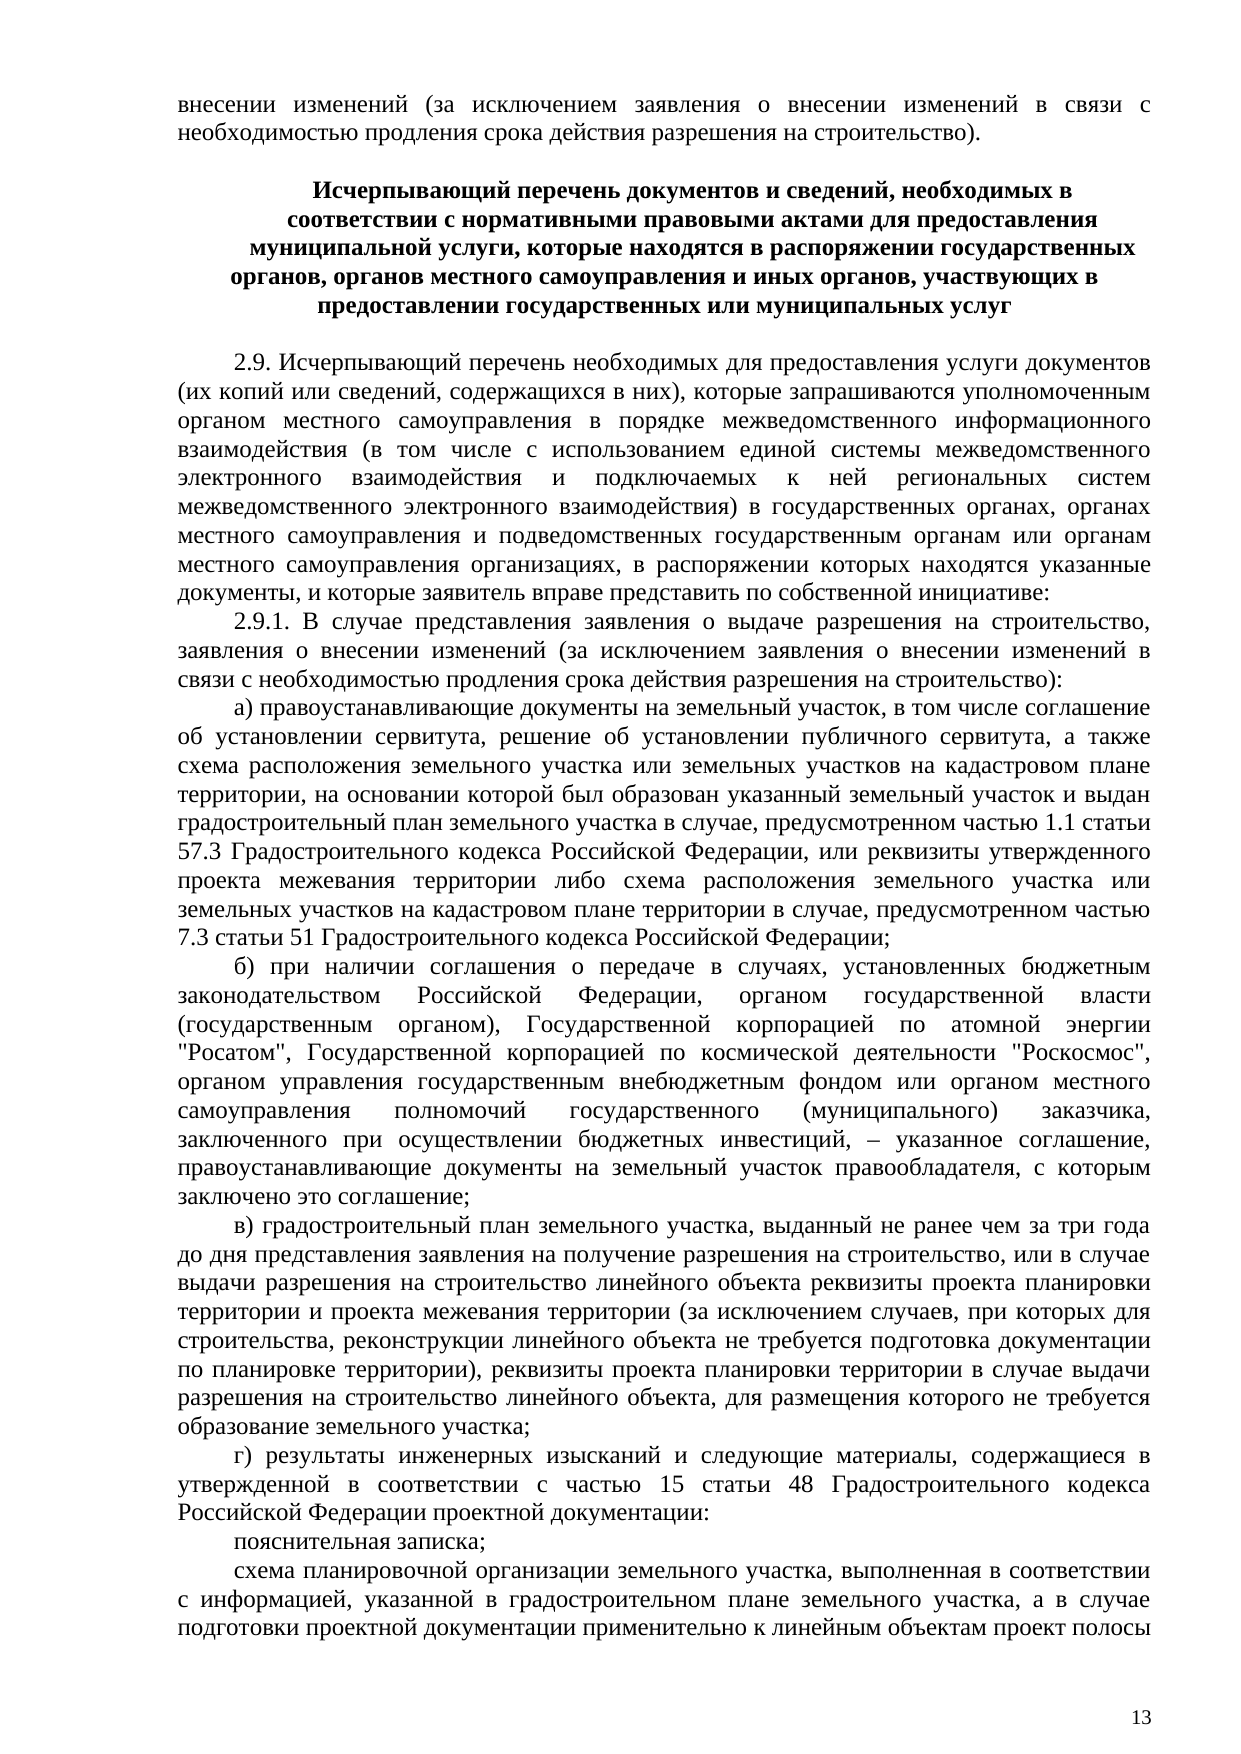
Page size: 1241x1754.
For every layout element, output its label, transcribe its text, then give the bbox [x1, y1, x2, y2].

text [177, 89, 1152, 146]
text б) при наличии соглашения о передаче в случаях, установленных бюджетным законодательством Российской Федерации, органом государственной власти (государственным органом), Государственной корпорацией по атомной энергии "Росатом", Государственной корпорацией по космической деятельности "Роскосмос", органом управления государственным внебюджетным фондом или органом местного самоуправления полномочий государственного (муниципального) заказчика, заключенного при осуществлении бюджетных инвестиций, – указанное соглашение, правоустанавливающие документы на земельный участок правообладателя, с которым заключено это соглашение; [177, 951, 1152, 1210]
text муниципальной услуги, которые находятся в распоряжении государственных органов, органов местного самоуправления и иных органов, участвующих в предоставлении государственных или муниципальных услуг [177, 232, 1152, 319]
text в) градостроительный план земельного участка, выданный не ранее чем за три года до дня представления заявления на получение разрешения на строительство, или в случае выдачи разрешения на строительство линейного объекта реквизиты проекта планировки территории и проекта межевания территории (за исключением случаев, при которых для строительства, реконструкции линейного объекта не требуется подготовка документации по планировке территории), реквизиты проекта планировки территории в случае выдачи разрешения на строительство линейного объекта, для размещения которого не требуется образование земельного участка; [177, 1210, 1152, 1440]
text соответствии с нормативными правовыми актами для предоставления [177, 204, 1152, 232]
text 2.9.1. В случае представления заявления о выдаче разрешения на строительство, заявления о внесении изменений (за исключением заявления о внесении изменений в связи с необходимостью продления срока действия разрешения на строительство): [177, 606, 1152, 692]
text 2.9. Исчерпывающий перечень необходимых для предоставления услуги документов (их копий или сведений, содержащихся в них), которые запрашиваются уполномоченным органом местного самоуправления в порядке межведомственного информационного взаимодействия (в том числе с использованием единой системы межведомственного электронного взаимодействия и подключаемых к ней региональных систем межведомственного электронного взаимодействия) в государственных органах, органах местного самоуправления и подведомственных государственным органам или органам местного самоуправления организациях, в распоряжении которых находятся указанные документы, и которые заявитель вправе представить по собственной инициативе: [177, 347, 1152, 606]
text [177, 1555, 1152, 1641]
text пояснительная записка; [177, 1526, 1152, 1555]
text а) правоустанавливающие документы на земельный участок, в том числе соглашение об установлении сервитута, решение об установлении публичного сервитута, а также схема расположения земельного участка или земельных участков на кадастровом плане территории, на основании которой был образован указанный земельный участок и выдан градостроительный план земельного участка в случае, предусмотренном частью 1.1 статьи 57.3 Градостроительного кодекса Российской Федерации, или реквизиты утвержденного проекта межевания территории либо схема расположения земельного участка или земельных участков на кадастровом плане территории в случае, предусмотренном частью 7.3 статьи 51 Градостроительного кодекса Российской Федерации; [177, 692, 1152, 951]
text г) результаты инженерных изысканий и следующие материалы, содержащиеся в утвержденной в соответствии с частью 15 статьи 48 Градостроительного кодекса Российской Федерации проектной документации: [177, 1440, 1152, 1526]
text Исчерпывающий перечень документов и сведений, необходимых в [177, 175, 1152, 204]
